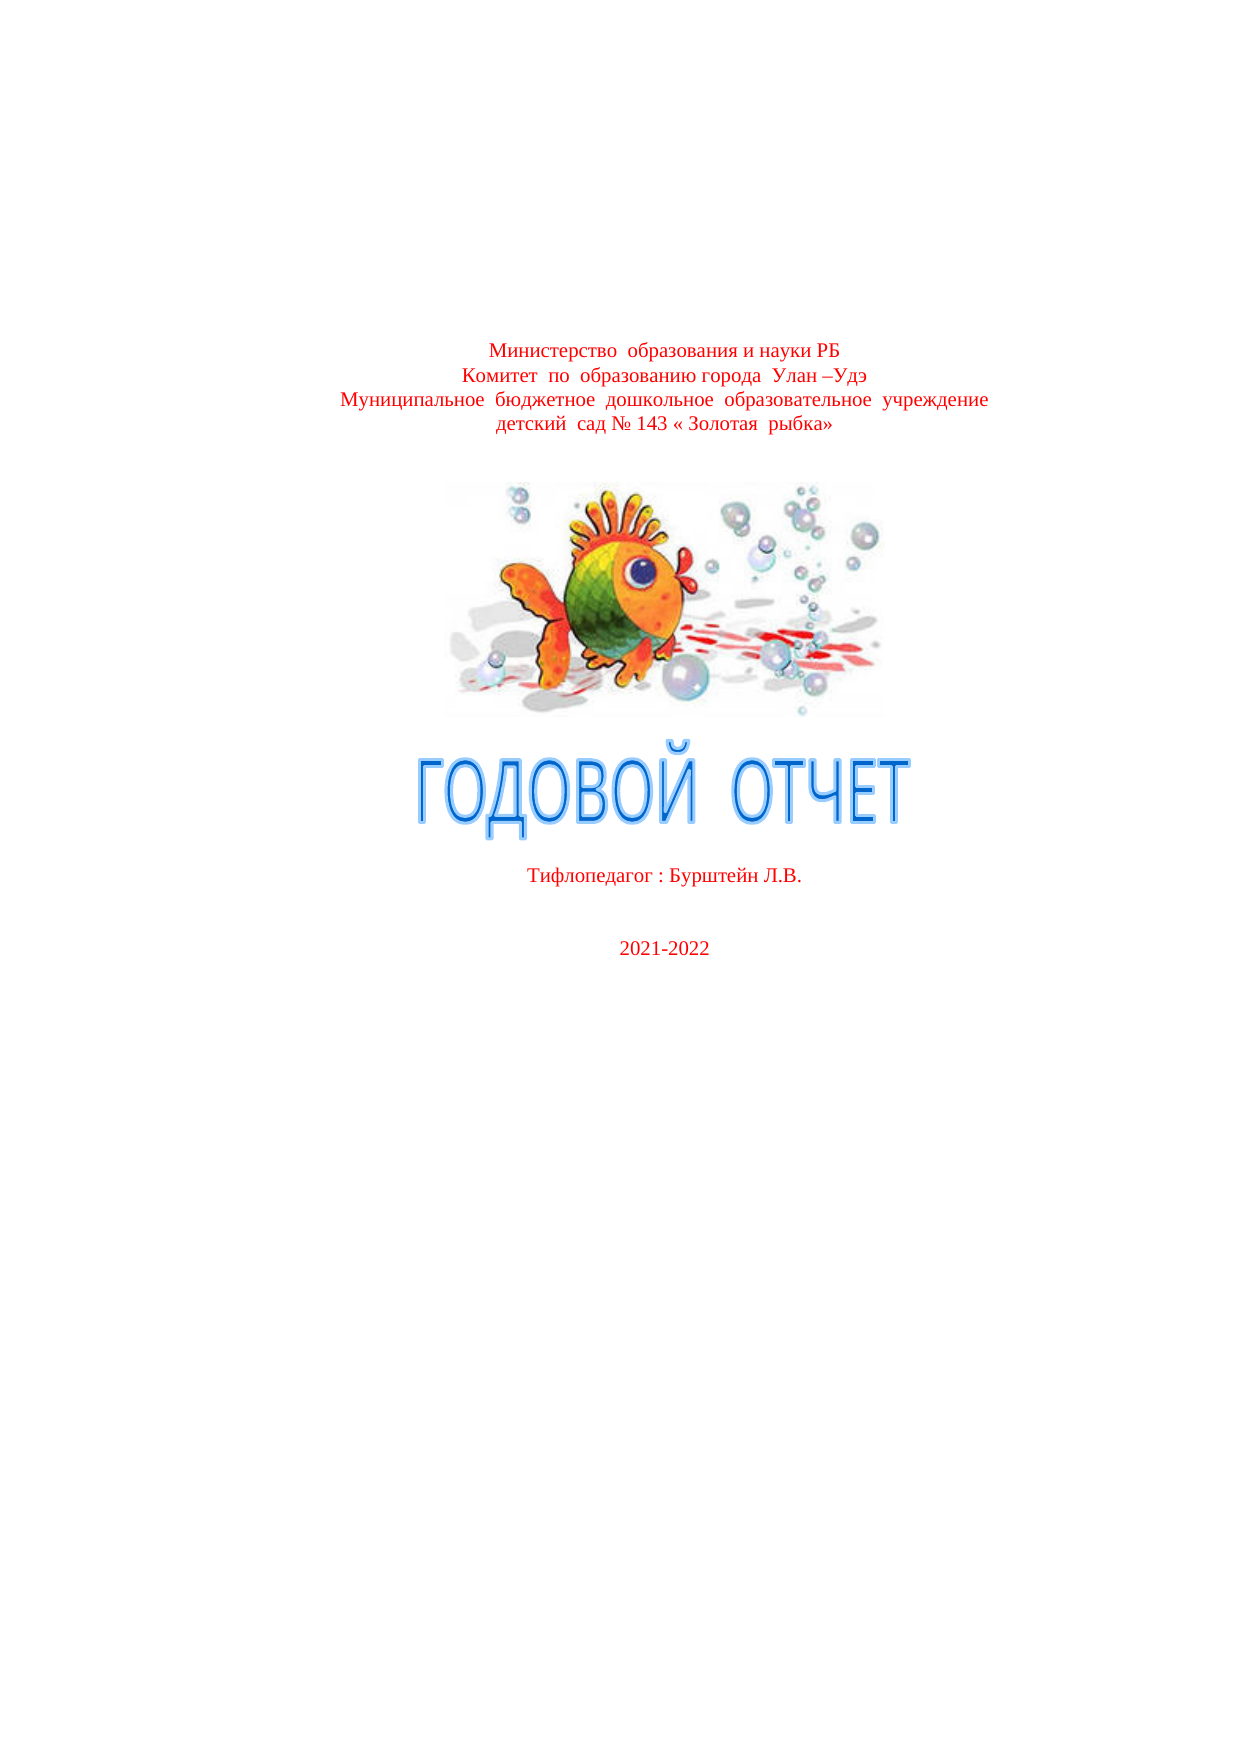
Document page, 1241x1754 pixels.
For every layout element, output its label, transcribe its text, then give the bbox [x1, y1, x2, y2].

text Тифлопедагог : Бурштейн Л.В. [177, 863, 1152, 887]
picture [443, 482, 885, 717]
text Комитет по образованию города Улан –Удэ [177, 362, 1152, 387]
text Муниципальное бюджетное дошкольное образовательное учреждение [177, 387, 1152, 411]
text 2021-2022 [177, 935, 1152, 959]
text Министерство образования и науки РБ [177, 338, 1152, 362]
text детский сад № 143 « Золотая рыбка» [177, 411, 1152, 435]
